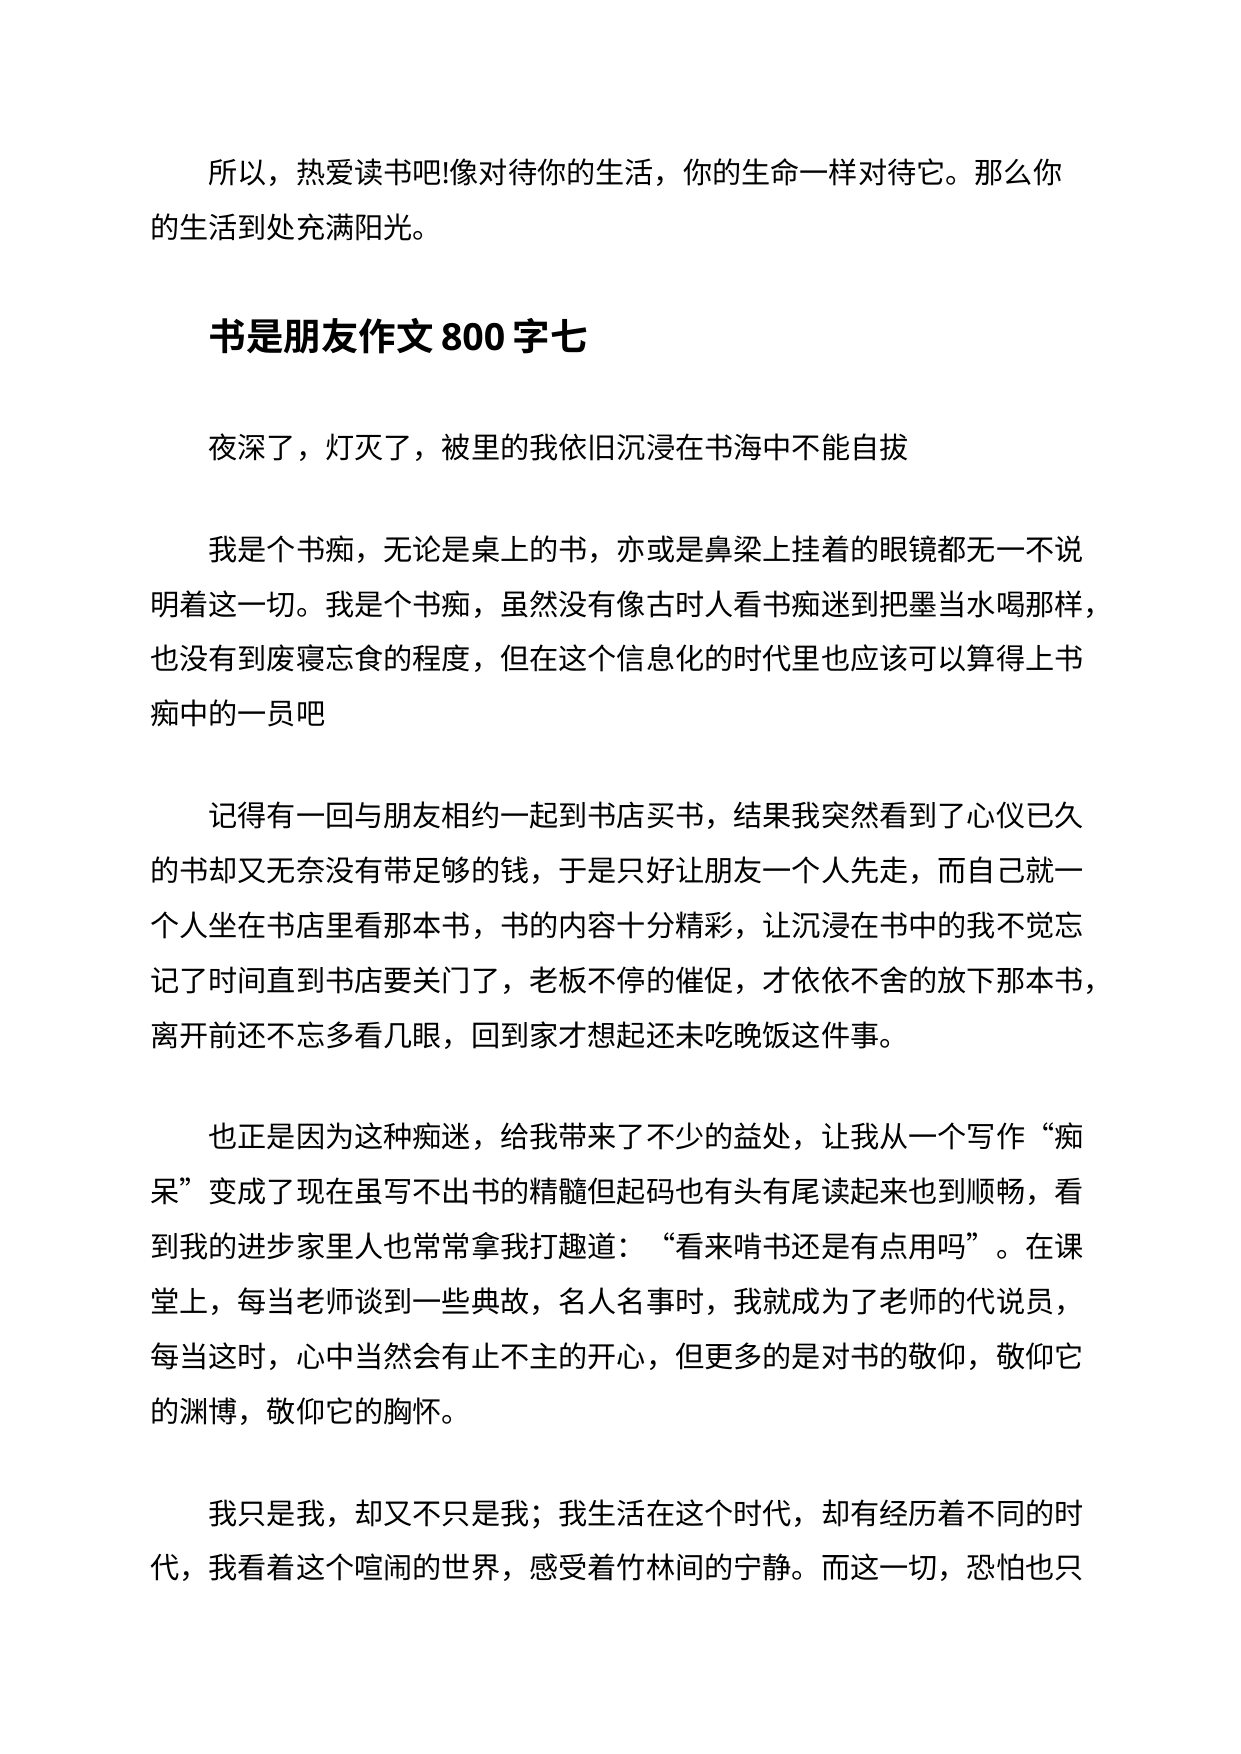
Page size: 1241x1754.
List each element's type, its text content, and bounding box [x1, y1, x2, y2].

text 记得有一回与朋友相约一起到书店买书，结果我突然看到了心仪已久的书却又无奈没有带足够的钱，于是只好让朋友一个人先走，而自己就一个人坐在书店里看那本书，书的内容十分精彩，让沉浸在书中的我不觉忘记了时间直到书店要关门了，老板不停的催促，才依依不舍的放下那本书，离开前还不忘多看几眼，回到家才想起还未吃晚饭这件事。 [150, 793, 1090, 1054]
text 书是朋友作文800字七 [150, 307, 1090, 361]
text 夜深了，灯灭了，被里的我依旧沉浸在书海中不能自拔 [150, 424, 1090, 467]
text 所以，热爱读书吧!像对待你的生活，你的生命一样对待它。那么你的生活到处充满阳光。 [150, 150, 1090, 247]
text 也正是因为这种痴迷，给我带来了不少的益处，让我从一个写作“痴呆”变成了现在虽写不出书的精髓但起码也有头有尾读起来也到顺畅，看到我的进步家里人也常常拿我打趣道：“看来啃书还是有点用吗”。在课堂上，每当老师谈到一些典故，名人名事时，我就成为了老师的代说员，每当这时，心中当然会有止不主的开心，但更多的是对书的敬仰，敬仰它的渊博，敬仰它的胸怀。 [150, 1114, 1090, 1431]
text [150, 1490, 1090, 1587]
text 我是个书痴，无论是桌上的书，亦或是鼻梁上挂着的眼镜都无一不说明着这一切。我是个书痴，虽然没有像古时人看书痴迷到把墨当水喝那样，也没有到废寝忘食的程度，但在这个信息化的时代里也应该可以算得上书痴中的一员吧 [150, 526, 1090, 733]
